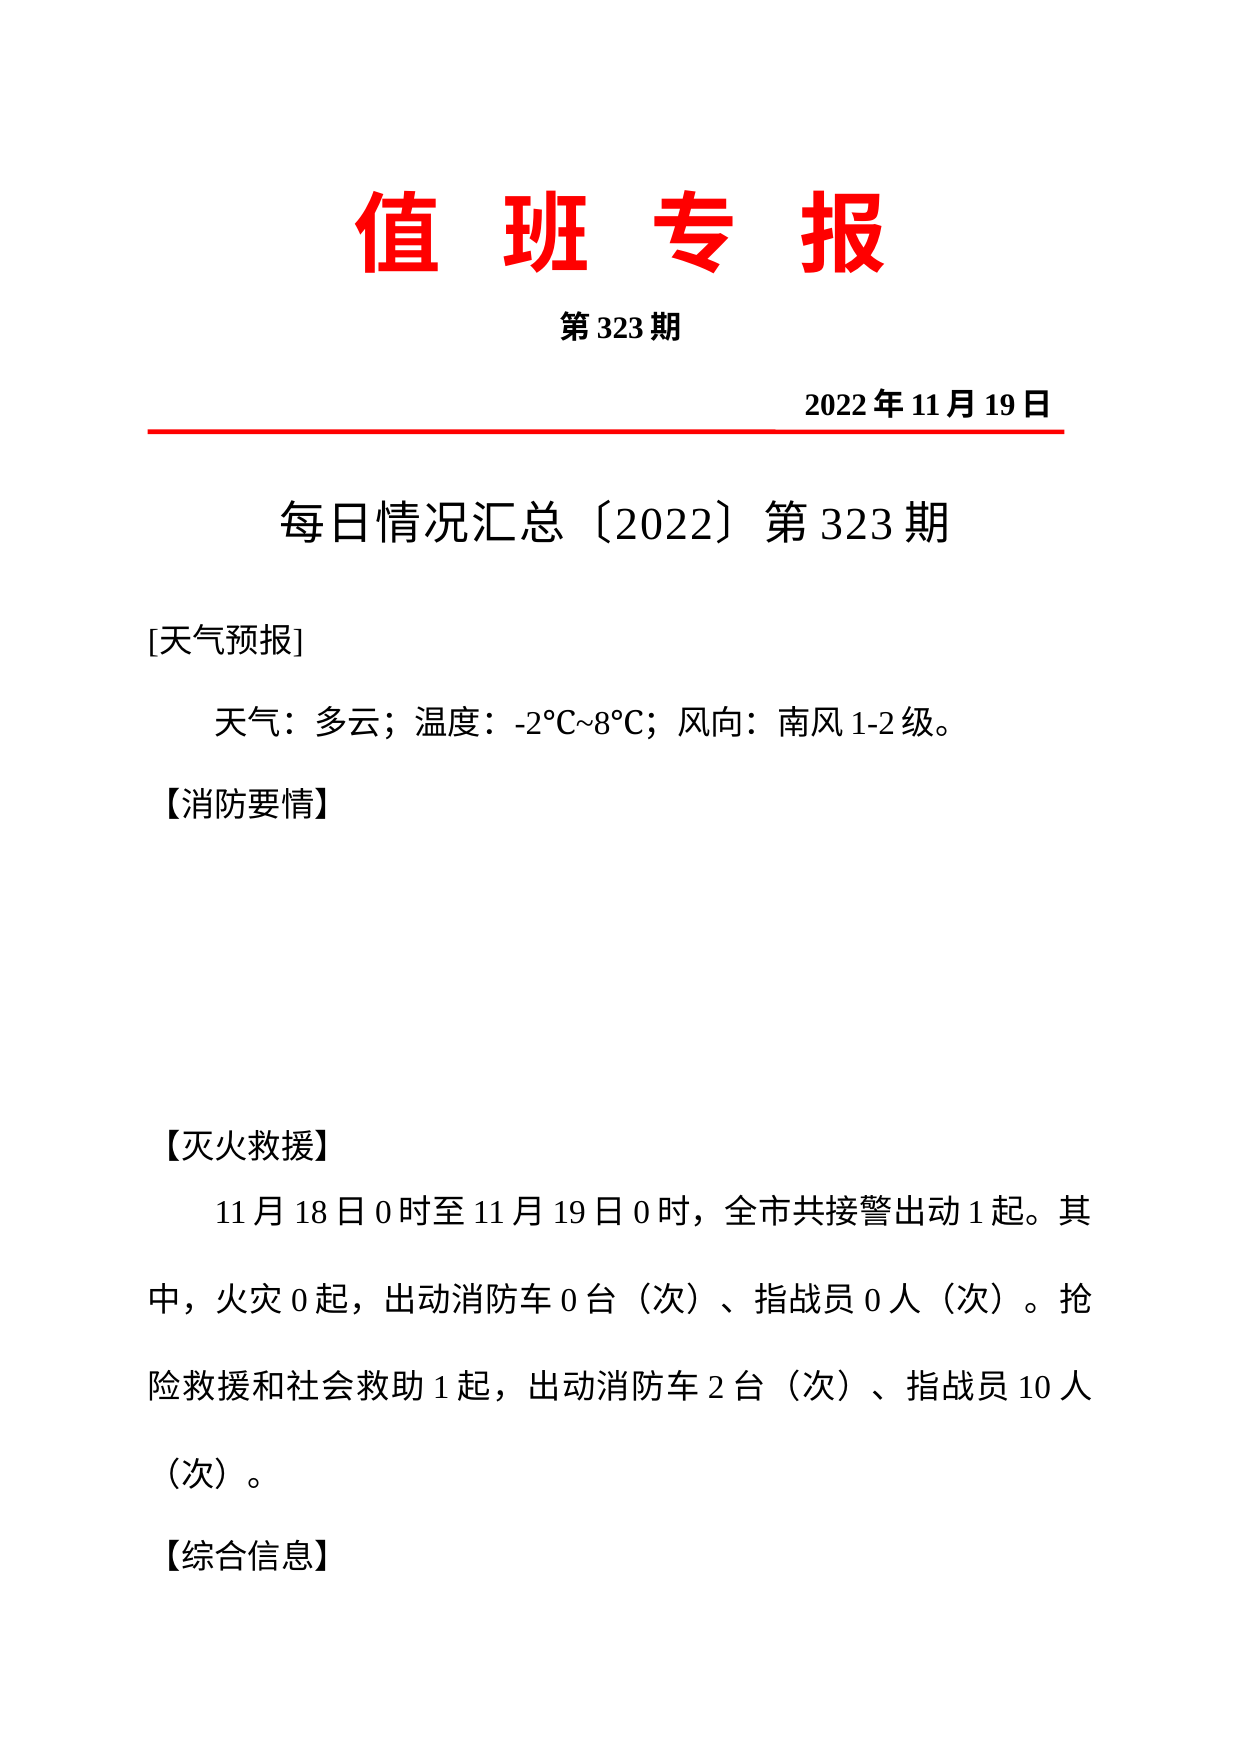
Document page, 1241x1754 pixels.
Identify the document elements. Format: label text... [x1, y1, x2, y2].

text 11月18日0时至11月19日0时，全市共接警出动1起。其中，火灾0起，出动消防车0台（次）、指战员0人（次）。抢险救援和社会救助1起，出动消防车2台（次）、指战员10人（次）。 [148, 1176, 1092, 1504]
text 2022年11月19日 [148, 379, 1092, 425]
text [天气预报] [148, 606, 1092, 671]
text 第323期 [148, 292, 1092, 357]
text 值 班 专 报 [148, 162, 1092, 292]
text 【消防要情】 [148, 769, 1092, 834]
text 天气：多云；温度：-2℃~8℃；风向：南风1-2级。 [148, 688, 1092, 753]
text 【灭火救援】 [148, 1111, 1092, 1176]
text 【综合信息】 [148, 1521, 1092, 1586]
text 每日情况汇总〔2022〕第323期 [148, 471, 1092, 568]
